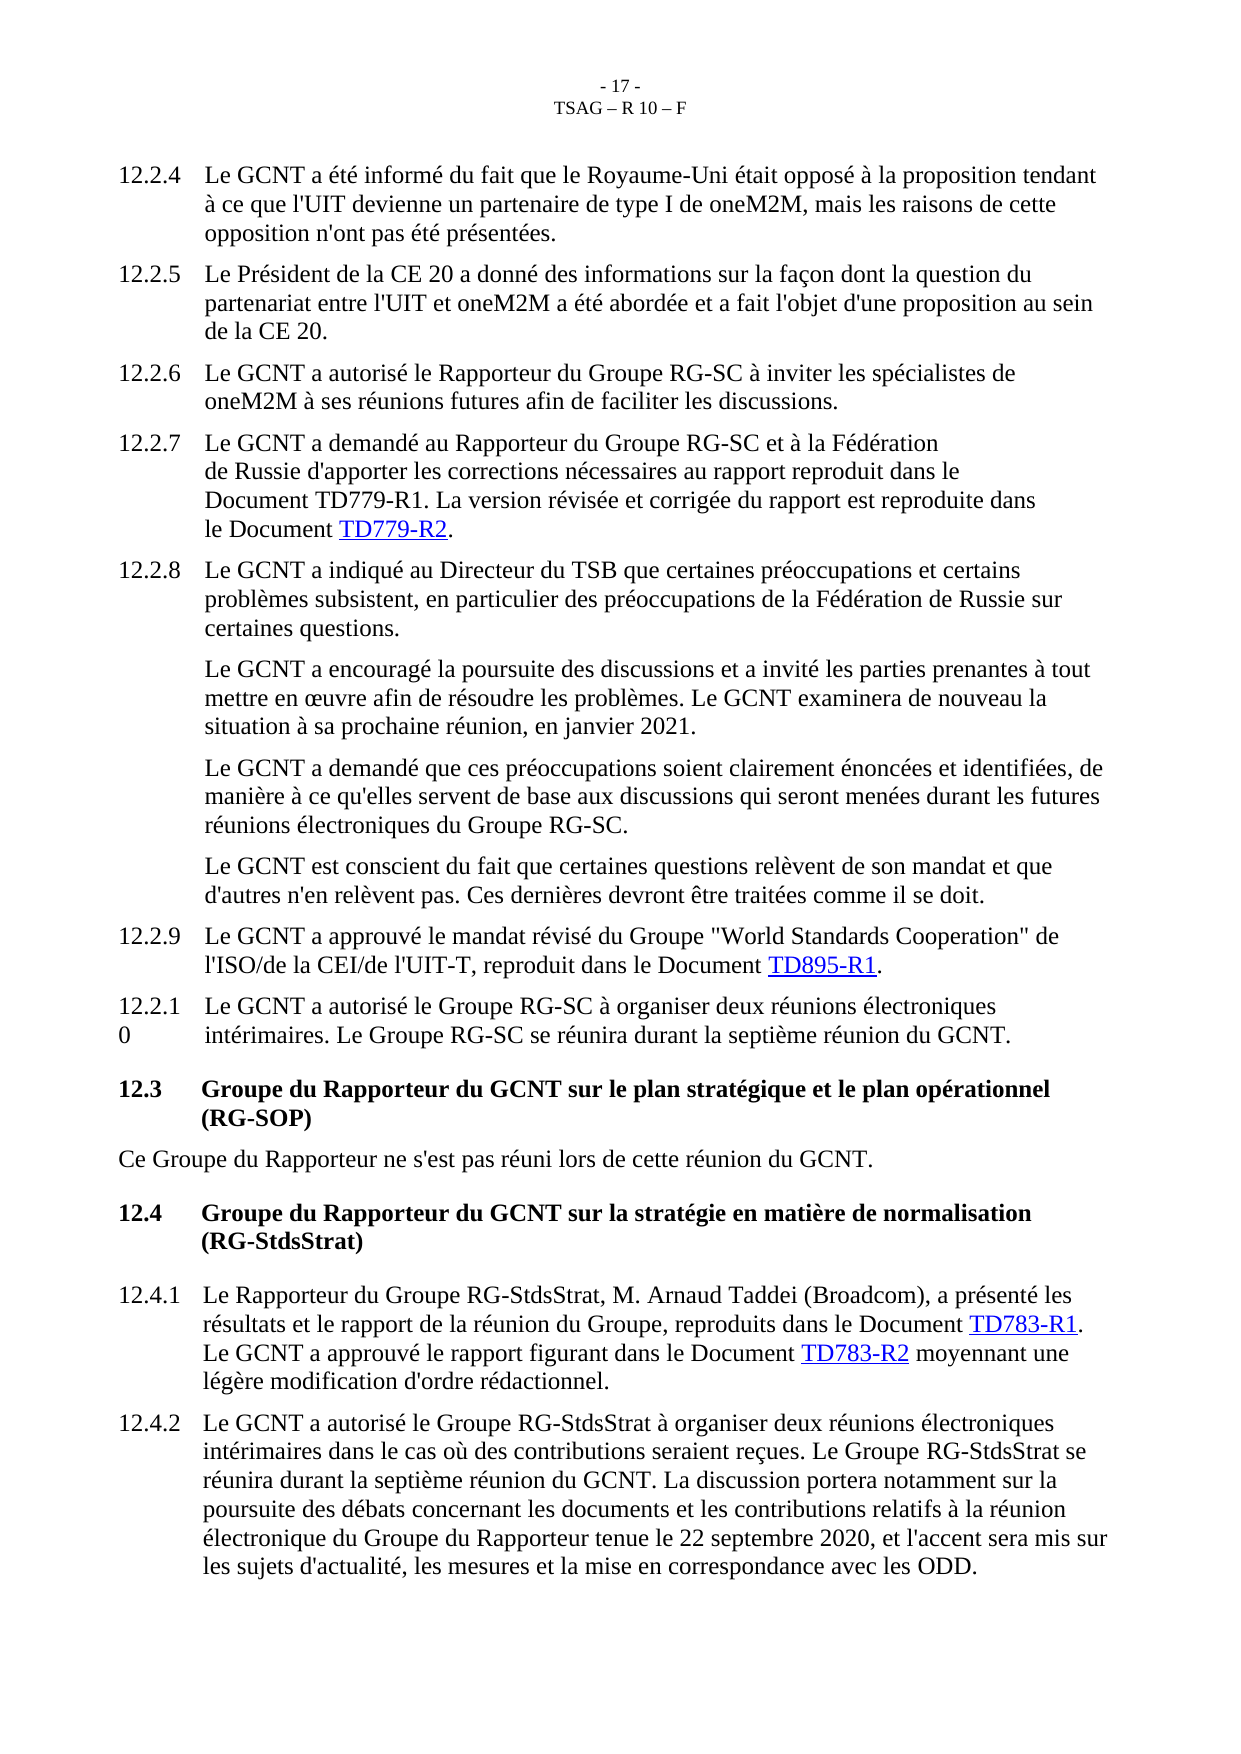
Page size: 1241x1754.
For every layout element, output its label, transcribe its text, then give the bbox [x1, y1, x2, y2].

table_cell Le GCNT a été informé du fait que le Royaume-Uni était opposé à la proposition tendant à ce que l'UIT devienne un partenaire de type I de oneM2M, mais les raisons de cette opposition n'ont pas été présentées. [204, 148, 1122, 246]
table_cell Le GCNT a approuvé le mandat révisé du Groupe "World Standards Cooperation" de l'ISO/de la CEI/de l'UIT-T, reproduit dans le Document TD895-R1. [204, 909, 1122, 979]
subtitle 12.3 Groupe du Rapporteur du GCNT sur le plan stratégique et le plan opérationnel (RG-SOP) [118, 1074, 1122, 1131]
table_cell Le GCNT a autorisé le Groupe RG-SC à organiser deux réunions électroniques intérimaires. Le Groupe RG-SC se réunira durant la septième réunion du GCNT. [204, 979, 1122, 1049]
table_cell 12.2.7 [118, 415, 204, 543]
table_cell Le GCNT a indiqué au Directeur du TSB que certaines préoccupations et certains problèmes subsistent, en particulier des préoccupations de la Fédération de Russie sur certaines questions. Le GCNT a encouragé la poursuite des discussions et a invité les parties prenantes à tout mettre en œuvre afin de résoudre les problèmes. Le GCNT examinera de nouveau la situation à sa prochaine réunion, en janvier 2021. Le GCNT a demandé que ces préoccupations soient clairement énoncées et identifiées, de manière à ce qu'elles servent de base aux discussions qui seront menées durant les futures réunions électroniques du Groupe RG-SC. Le GCNT est conscient du fait que certaines questions relèvent de son mandat et que d'autres n'en relèvent pas. Ces dernières devront être traitées comme il se doit. [204, 543, 1122, 909]
text Ce Groupe du Rapporteur ne s'est pas réuni lors de cette réunion du GCNT. [118, 1144, 1122, 1173]
table_cell 12.2.9 [118, 909, 204, 979]
table_cell Le GCNT a autorisé le Rapporteur du Groupe RG-SC à inviter les spécialistes de oneM2M à ses réunions futures afin de faciliter les discussions. [204, 345, 1122, 415]
table_cell 12.2.10 [118, 979, 204, 1049]
table_cell 12.2.4 [118, 148, 204, 246]
table_cell 12.2.8 [118, 543, 204, 909]
table_cell Le GCNT a autorisé le Groupe RG-StdsStrat à organiser deux réunions électroniques intérimaires dans le cas où des contributions seraient reçues. Le Groupe RG-StdsStrat se réunira durant la septième réunion du GCNT. La discussion portera notamment sur la poursuite des débats concernant les documents et les contributions relatifs à la réunion électronique du Groupe du Rapporteur tenue le 22 septembre 2020, et l'accent sera mis sur les sujets d'actualité, les mesures et la mise en correspondance avec les ODD. [203, 1395, 1121, 1580]
table_header Le Rapporteur du Groupe RG-StdsStrat, M. Arnaud Taddei (Broadcom), a présenté les résultats et le rapport de la réunion du Groupe, reproduits dans le Document TD783-R1. Le GCNT a approuvé le rapport figurant dans le Document TD783-R2 moyennant une légère modification d'ordre rédactionnel. [203, 1268, 1121, 1395]
table_header 12.4.1 [118, 1268, 203, 1395]
subtitle 12.4 Groupe du Rapporteur du GCNT sur la stratégie en matière de normalisation (RG-StdsStrat) [118, 1198, 1122, 1255]
table_cell 12.4.2 [118, 1395, 203, 1580]
table_cell Le Président de la CE 20 a donné des informations sur la façon dont la question du partenariat entre l'UIT et oneM2M a été abordée et a fait l'objet d'une proposition au sein de la CE 20. [204, 246, 1122, 345]
table_cell Le GCNT a demandé au Rapporteur du Groupe RG-SC et à la Fédération de Russie d'apporter les corrections nécessaires au rapport reproduit dans le Document TD779-R1. La version révisée et corrigée du rapport est reproduite dans le Document TD779-R2. [204, 415, 1122, 543]
table_cell 12.2.6 [118, 345, 204, 415]
table_cell 12.2.5 [118, 246, 204, 345]
